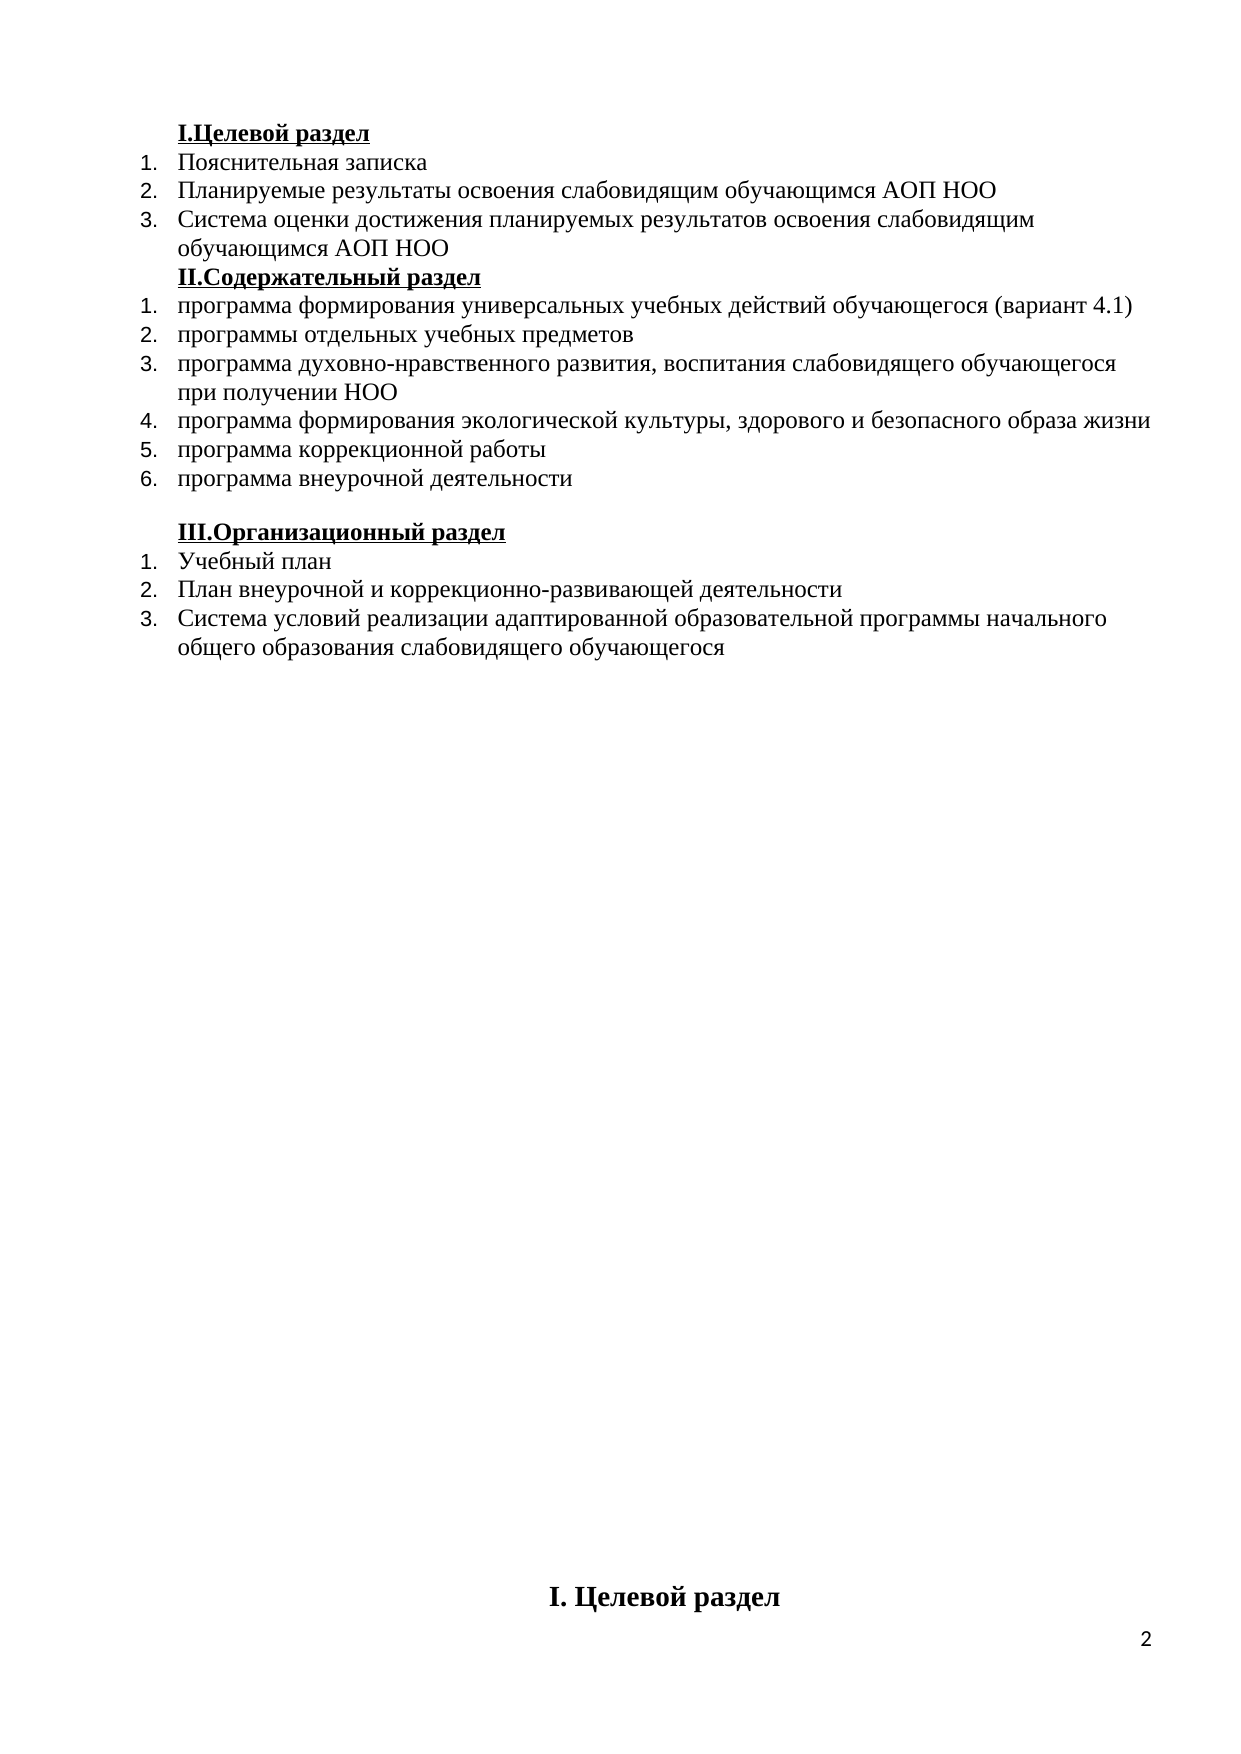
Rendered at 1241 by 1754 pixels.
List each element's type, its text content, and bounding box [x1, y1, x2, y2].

list программа формирования экологической культуры, здорового и безопасного образа жизни [140, 406, 1152, 434]
list программа формирования универсальных учебных действий обучающегося (вариант 4.1) [140, 291, 1152, 319]
text I.Целевой раздел [177, 118, 1152, 147]
list Система условий реализации адаптированной образовательной программы начального общего образования слабовидящего обучающегося [140, 603, 1152, 661]
list Планируемые результаты освоения слабовидящим обучающимся АОП НОО [140, 176, 1152, 204]
list программа внеурочной деятельности [140, 463, 1152, 492]
list План внеурочной и коррекционно-развивающей деятельности [140, 574, 1152, 603]
text I. Целевой раздел [177, 1579, 1152, 1613]
list Учебный план [140, 546, 1152, 574]
list Система оценки достижения планируемых результатов освоения слабовидящим обучающимся АОП НОО [140, 204, 1152, 262]
list Пояснительная записка [140, 147, 1152, 176]
text II.Содержательный раздел [177, 262, 1152, 291]
list программа духовно-нравственного развития, воспитания слабовидящего обучающегося при получении НОО [140, 348, 1152, 406]
list программа коррекционной работы [140, 434, 1152, 463]
text III.Организационный раздел [177, 517, 1152, 546]
list программы отдельных учебных предметов [140, 319, 1152, 348]
